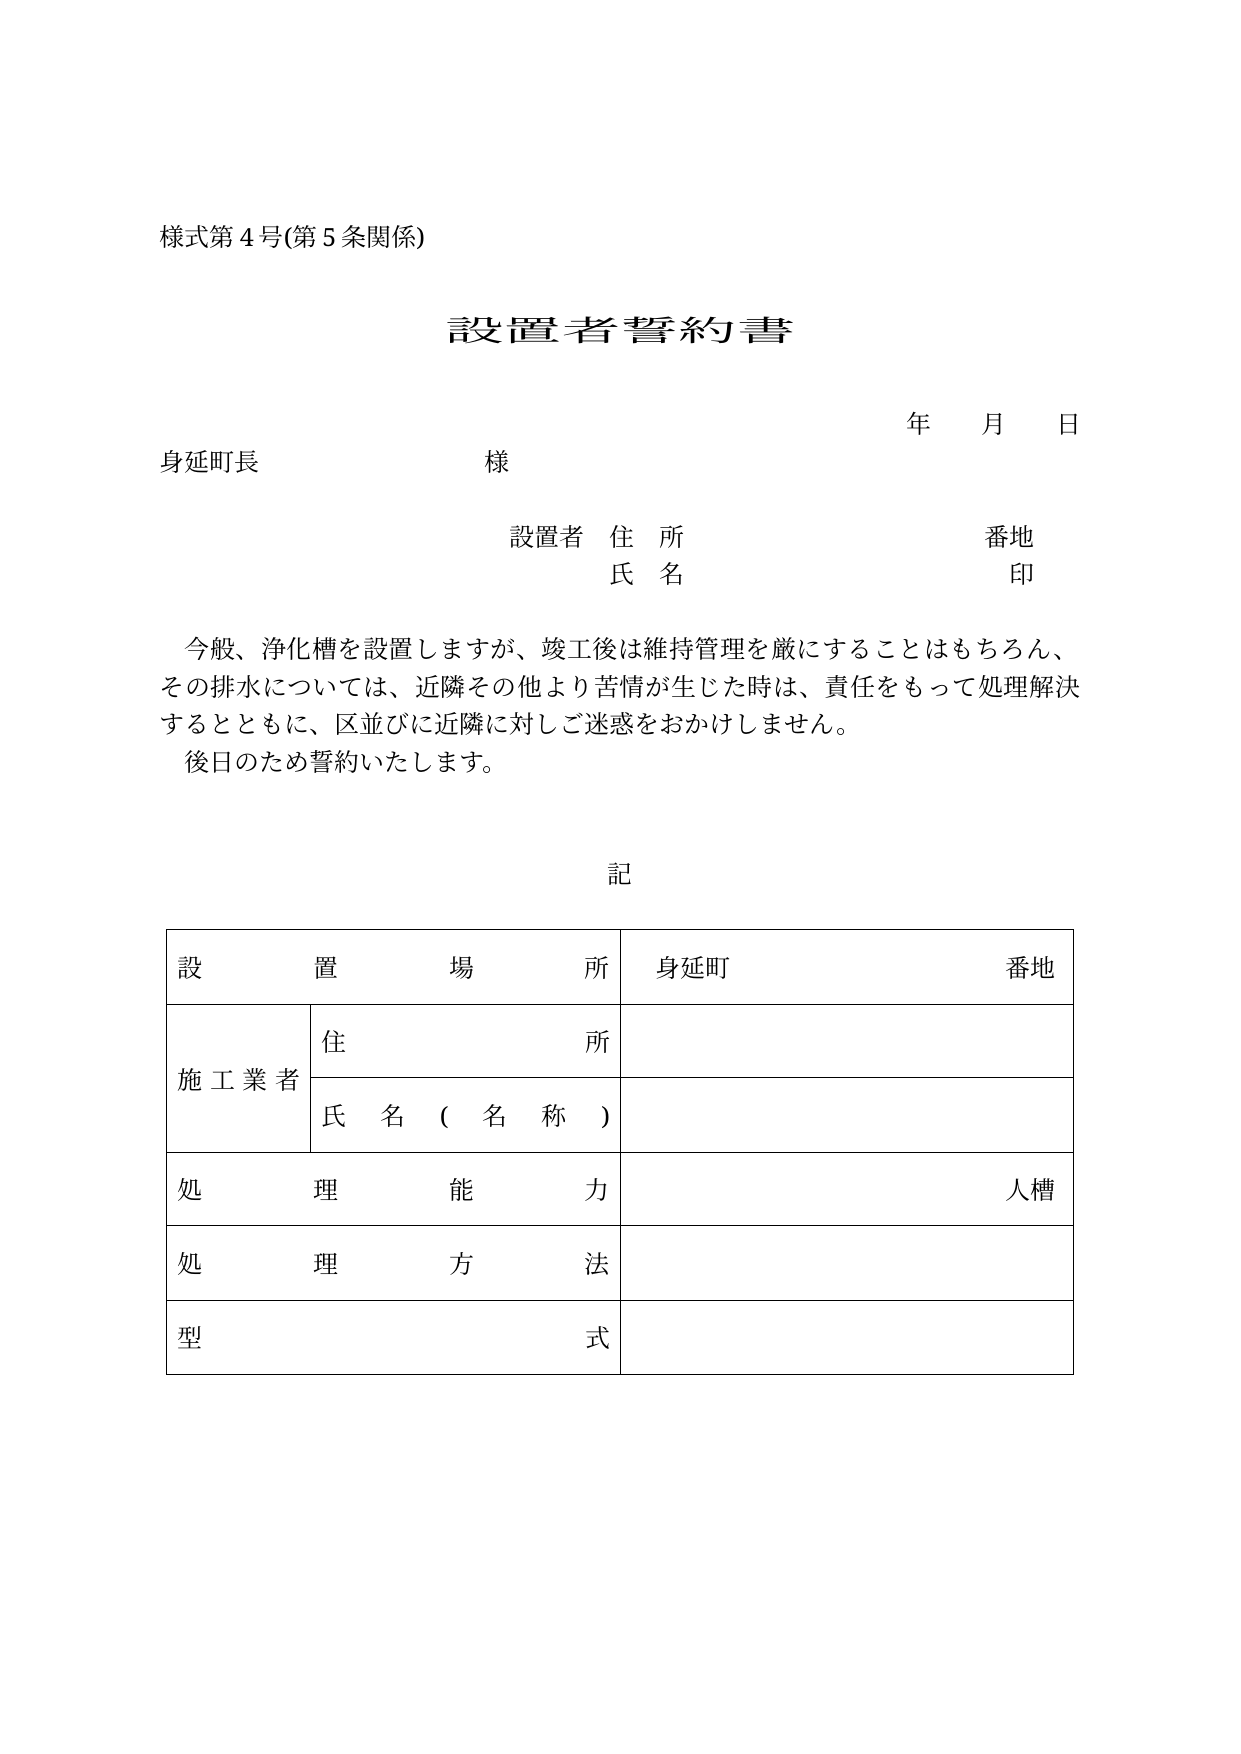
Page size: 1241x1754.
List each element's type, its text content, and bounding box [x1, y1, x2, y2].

table_header 身延町 番地 [621, 930, 1073, 1004]
text 今般、浄化槽を設置しますが、竣工後は維持管理を厳にすることはもちろん、その排水については、近隣その他より苦情が生じた時は、責任をもって処理解決するとともに、区並びに近隣に対しご迷惑をおかけしません。 [159, 629, 1081, 742]
table_header 設置場所 [167, 930, 620, 1004]
subtitle 記 [159, 854, 1081, 892]
text 後日のため誓約いたします。 [159, 742, 1081, 779]
text 氏 名 印 [159, 554, 1081, 592]
table_cell 処理能力 [167, 1153, 620, 1224]
text 年 月 日 [159, 404, 1081, 442]
table_cell 人槽 [621, 1153, 1073, 1224]
table_cell 住所 [311, 1005, 620, 1077]
text 様式第4号(第5条関係) [159, 217, 1081, 254]
table_cell [621, 1301, 1073, 1374]
table_cell 施工業者 [167, 1005, 310, 1152]
table_cell 型式 [167, 1301, 620, 1374]
table_cell 処理方法 [167, 1226, 620, 1299]
table_cell 氏名(名称) [311, 1078, 620, 1152]
text 身延町長 様 [159, 442, 1081, 479]
text 設置者 住 所 番地 [159, 517, 1081, 554]
table_cell [621, 1005, 1073, 1077]
text 設置者誓約書 [159, 292, 1081, 367]
table_cell [621, 1078, 1073, 1152]
table_cell [621, 1226, 1073, 1299]
